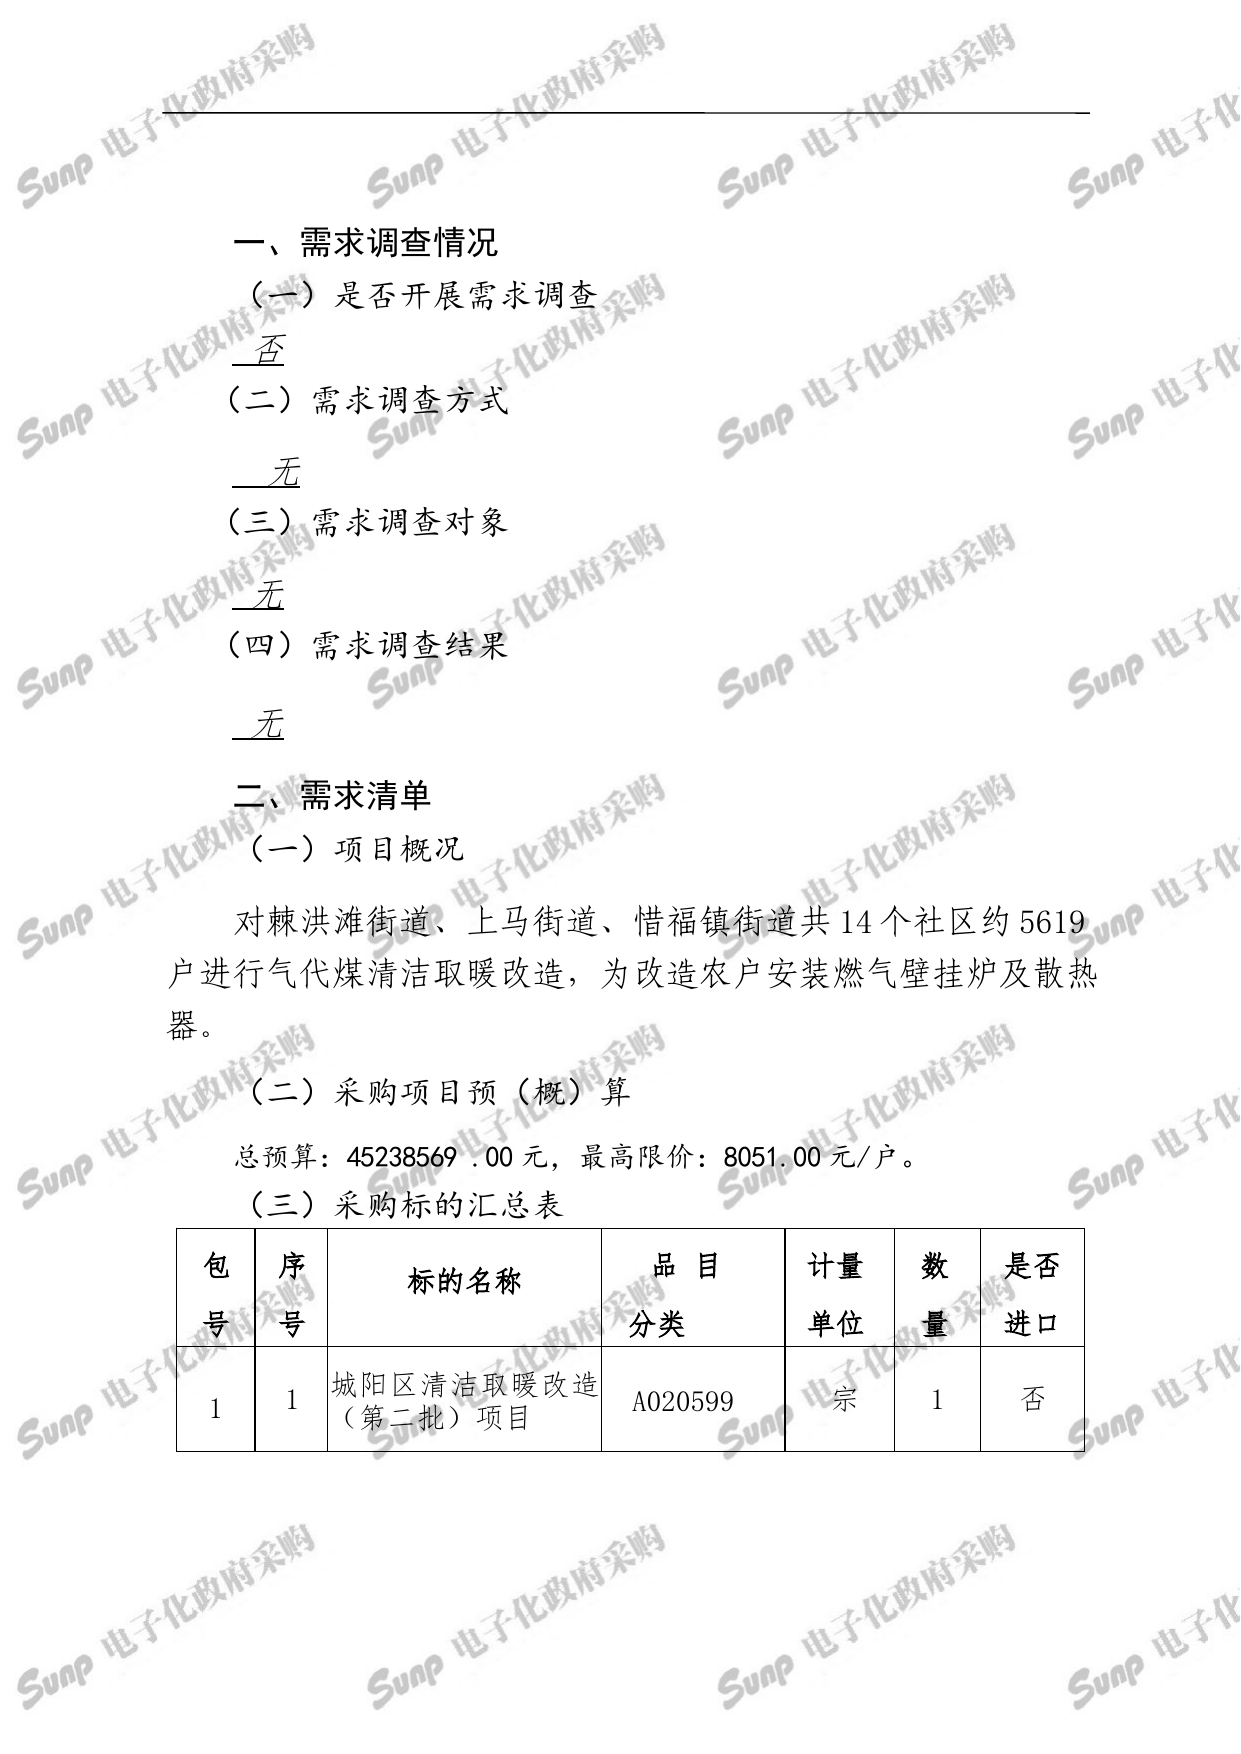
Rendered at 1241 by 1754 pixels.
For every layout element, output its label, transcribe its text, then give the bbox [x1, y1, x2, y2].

table_header 包号 [177, 1229, 254, 1346]
table_cell 1 [177, 1347, 254, 1451]
text 对棘洪滩街道、上马街道、惜福镇街道共14个社区约5619户进行气代煤清洁取暖改造，为改造农户安装燃气壁挂炉及散热器。 [166, 900, 1099, 1042]
table_header 品 目 分类编码 [602, 1229, 784, 1346]
table_header 标的名称 [328, 1229, 601, 1346]
subtitle 无 [232, 449, 1115, 488]
text 一、需求调查情况 [232, 221, 1115, 259]
table_cell A020599 [602, 1347, 784, 1451]
table_header 计量单位 [786, 1229, 894, 1346]
table_cell 1 [256, 1347, 327, 1451]
table_header 序号 [256, 1229, 327, 1346]
table_header 数量 [895, 1229, 980, 1346]
table_cell 宗 [786, 1347, 894, 1451]
subtitle 否 [232, 327, 1115, 366]
picture [13, 18, 1241, 1715]
text （四）需求调查结果 [209, 624, 1115, 662]
table_cell 1 [895, 1347, 980, 1451]
text （二）需求调查方式 [209, 379, 1115, 417]
text （一）是否开展需求调查 [232, 274, 1115, 312]
text （三）需求调查对象 [209, 501, 1115, 539]
subtitle 无 [232, 701, 1115, 741]
text （三）采购标的汇总表 [232, 1183, 1115, 1226]
text 总预算：45238569 .00元，最高限价：8051.00元/户。 [166, 1138, 1087, 1171]
text （二）采购项目预（概）算 [166, 1071, 1099, 1109]
table_cell 城阳区清洁取暖改造（第二批）项目 [328, 1347, 601, 1451]
subtitle 无 [232, 572, 1115, 611]
text 二、需求清单 [232, 774, 1115, 812]
table_cell 否 [981, 1347, 1084, 1451]
table_header 是否进口 [981, 1229, 1084, 1346]
text （一）项目概况 [232, 828, 1115, 866]
